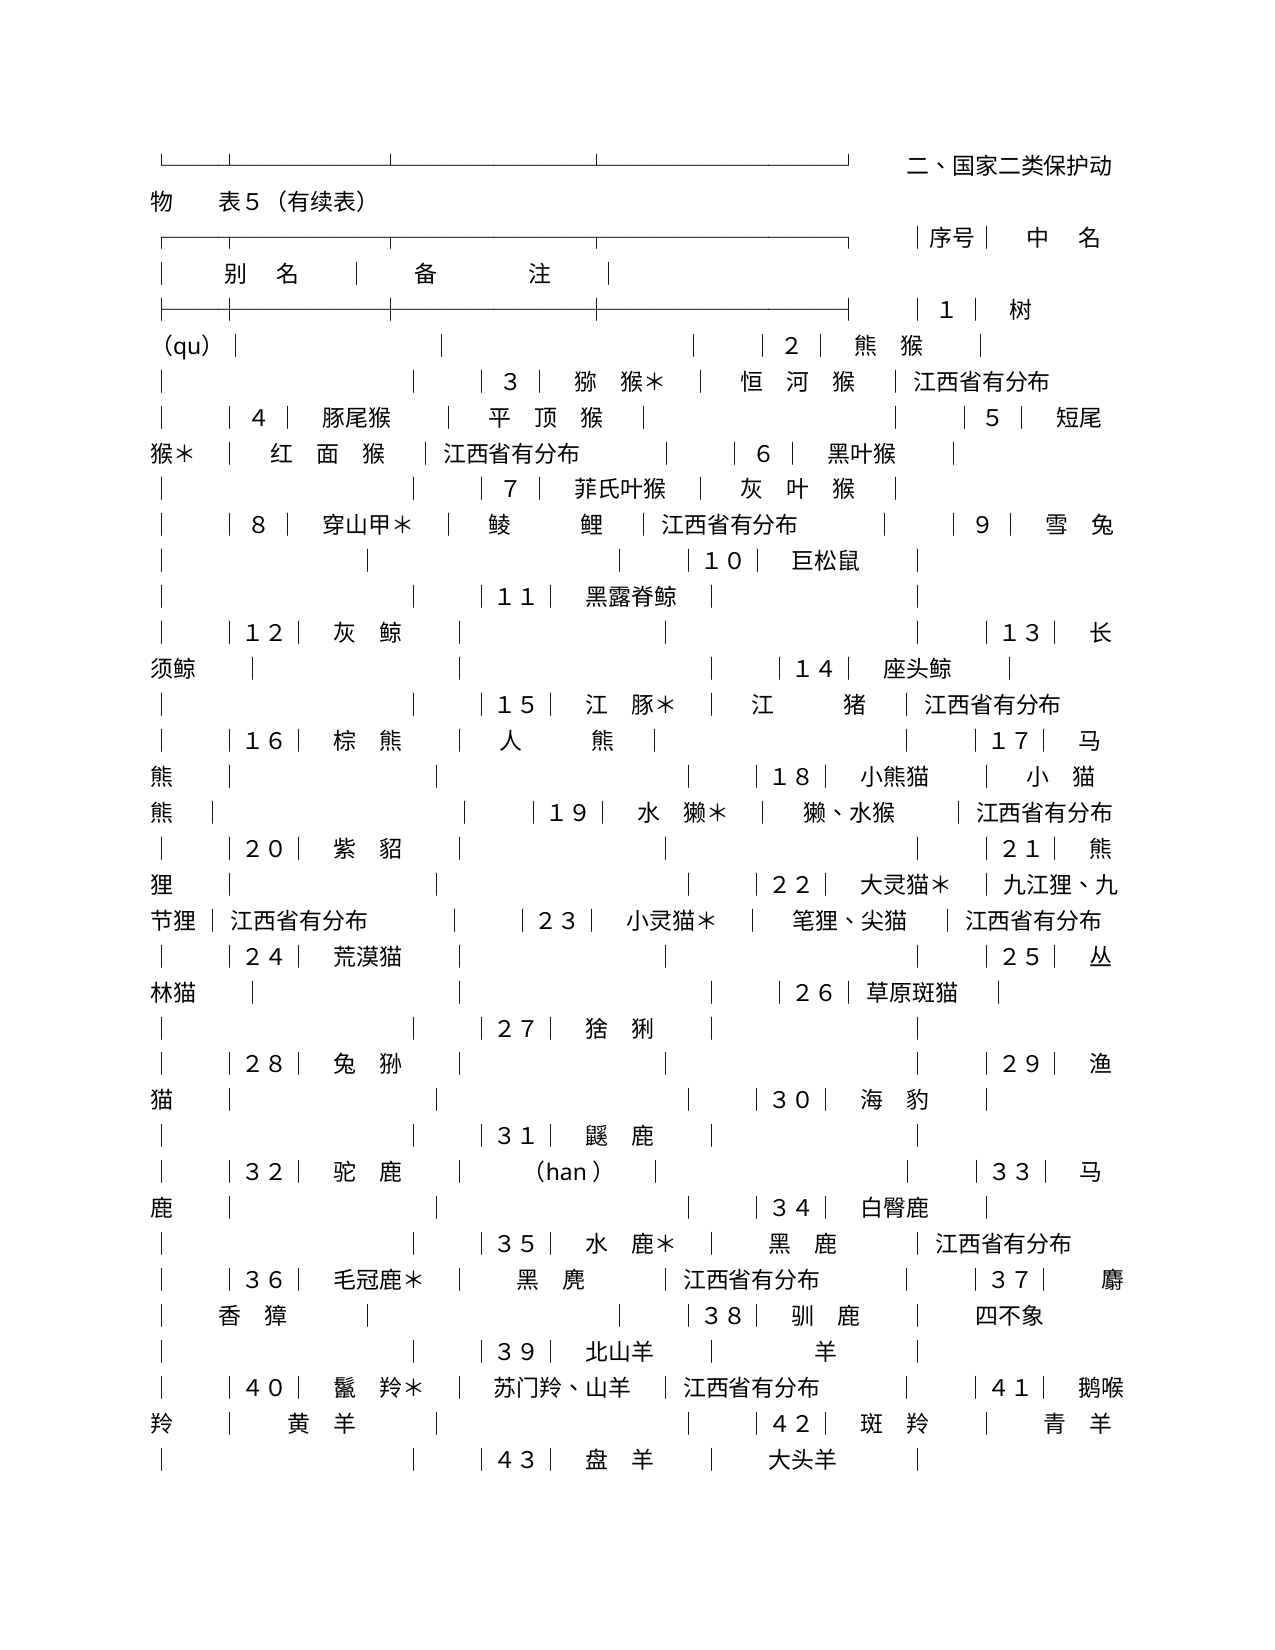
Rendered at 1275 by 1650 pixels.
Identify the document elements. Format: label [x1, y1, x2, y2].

text [150, 150, 1125, 1475]
